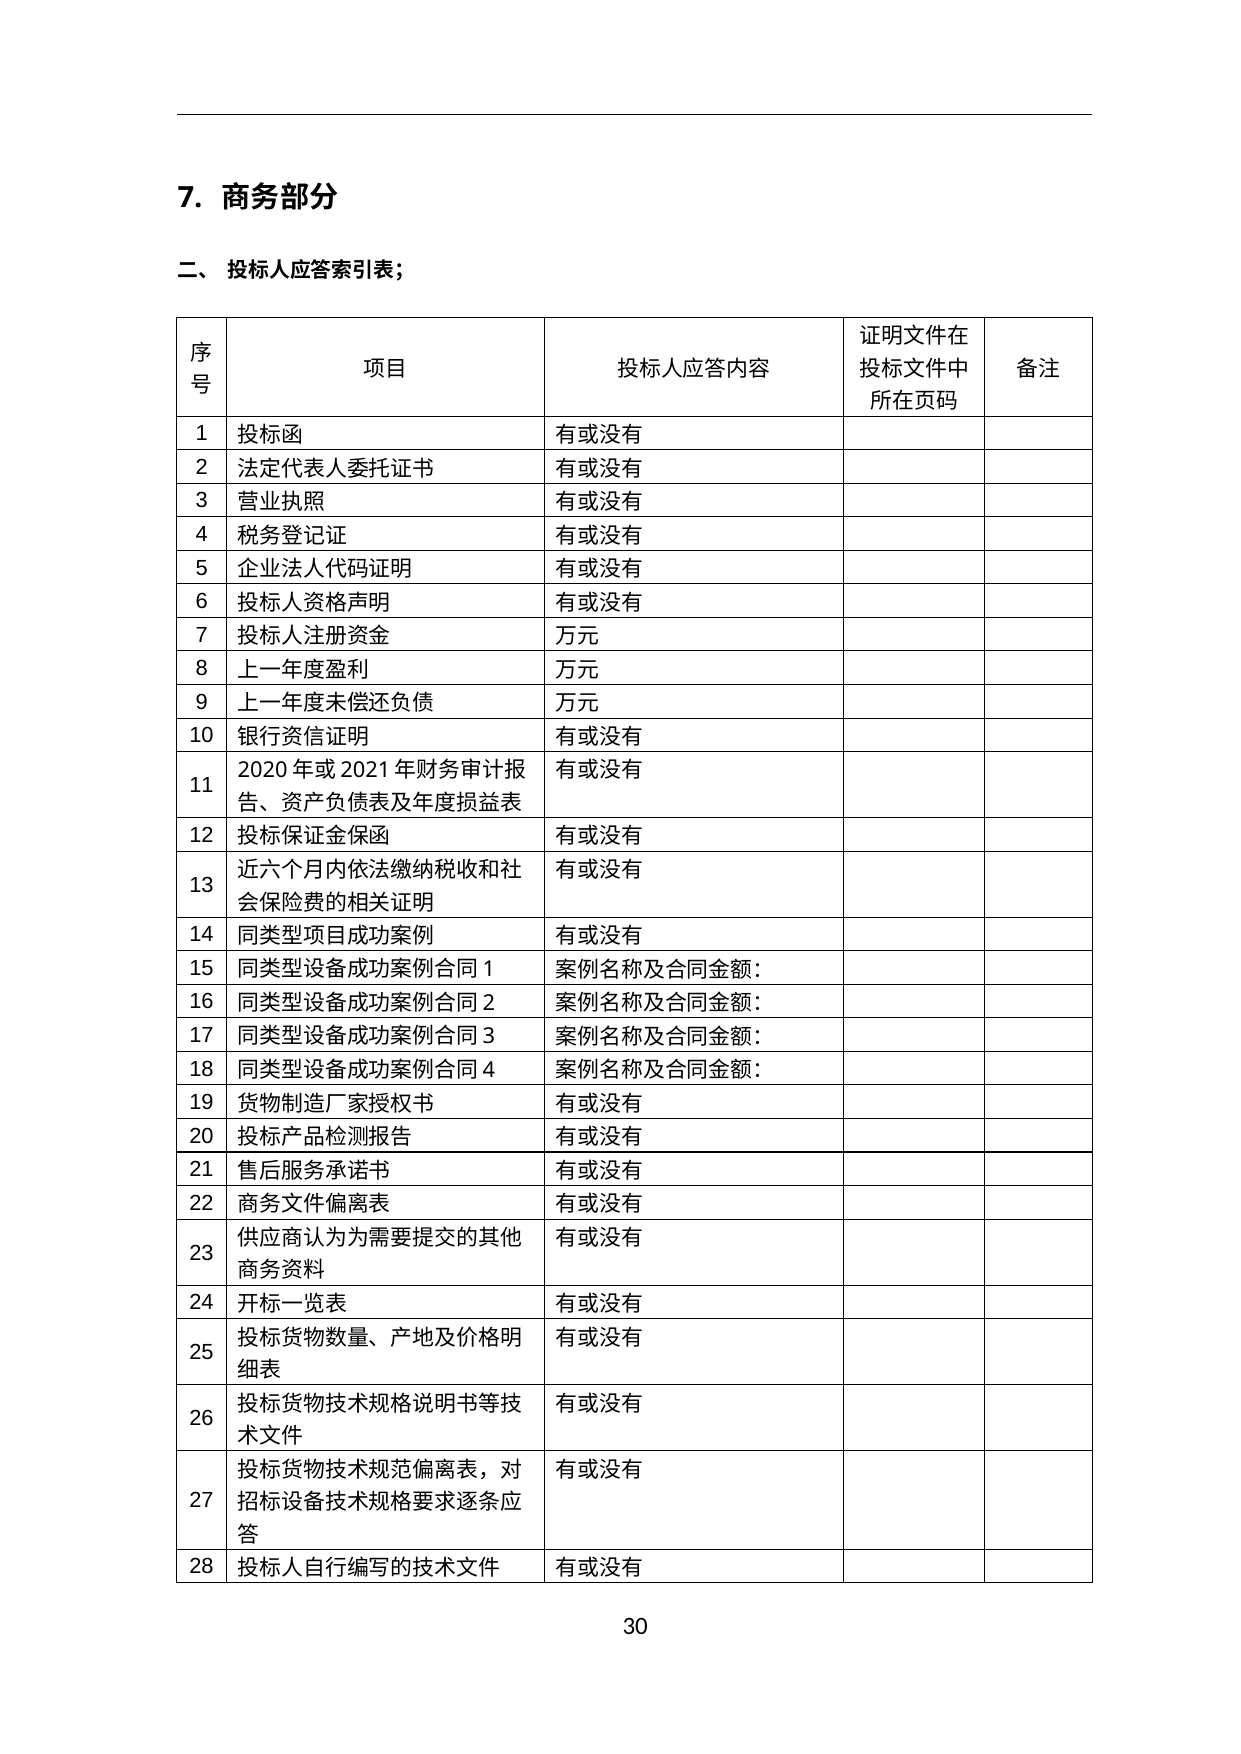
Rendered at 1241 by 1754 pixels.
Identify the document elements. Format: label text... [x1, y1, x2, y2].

table_cell 有或没有 [545, 551, 843, 583]
table_cell [985, 752, 1092, 817]
table_cell 21 [177, 1153, 226, 1185]
table_cell [844, 752, 984, 817]
table_cell 上一年度盈利 [227, 651, 544, 684]
table_cell 案例名称及合同金额： [545, 1018, 843, 1051]
table_cell 投标保证金保函 [227, 818, 544, 851]
table_cell 4 [177, 517, 226, 550]
table_header 备注 [985, 318, 1092, 416]
table_cell 有或没有 [545, 1186, 843, 1218]
table_cell [985, 1052, 1092, 1084]
table_cell 案例名称及合同金额： [545, 1052, 843, 1084]
table_cell 17 [177, 1018, 226, 1051]
table_cell [844, 1052, 984, 1084]
table_cell [985, 951, 1092, 984]
table_cell 近六个月内依法缴纳税收和社会保险费的相关证明 [227, 852, 544, 917]
table_cell 投标⼈自行编写的技术文件 [227, 1550, 544, 1582]
table_cell [844, 618, 984, 650]
table_cell 营业执照 [227, 484, 544, 516]
table_cell 企业法人代码证明 [227, 551, 544, 583]
table_cell 投标人资格声明 [227, 584, 544, 617]
table_cell [844, 551, 984, 583]
table_cell 20 [177, 1119, 226, 1151]
table_cell 12 [177, 818, 226, 851]
table_cell 有或没有 [545, 719, 843, 751]
table_cell 13 [177, 852, 226, 917]
table_cell [985, 1385, 1092, 1450]
table_cell 案例名称及合同金额： [545, 951, 843, 984]
table_cell 投标函 [227, 417, 544, 449]
table_cell [985, 618, 1092, 650]
table_cell 同类型设备成功案例合同3 [227, 1018, 544, 1051]
table_cell 有或没有 [545, 852, 843, 917]
table_cell 有或没有 [545, 417, 843, 449]
table_cell 有或没有 [545, 752, 843, 817]
table_cell [985, 852, 1092, 917]
table_cell [844, 951, 984, 984]
table_cell 有或没有 [545, 918, 843, 950]
table_cell 2020年或2021年财务审计报告、资产负债表及年度损益表 [227, 752, 544, 817]
table_cell [985, 1550, 1092, 1582]
table_cell 5 [177, 551, 226, 583]
table_cell 有或没有 [545, 1319, 843, 1384]
table_cell 2 [177, 450, 226, 483]
table_header 序号 [177, 318, 226, 416]
table_cell 有或没有 [545, 1119, 843, 1151]
table_cell 18 [177, 1052, 226, 1084]
table_cell [985, 1186, 1092, 1218]
table_cell [844, 852, 984, 917]
table_cell [844, 918, 984, 950]
table_cell [844, 1385, 984, 1450]
table_cell 10 [177, 719, 226, 751]
table_cell 投标货物技术规范偏离表，对招标设备技术规格要求逐条应答 [227, 1451, 544, 1549]
table_cell [985, 484, 1092, 516]
table_cell 有或没有 [545, 1451, 843, 1549]
table_cell 24 [177, 1286, 226, 1318]
table_cell 有或没有 [545, 1385, 843, 1450]
table_cell 19 [177, 1085, 226, 1118]
table_cell [844, 818, 984, 851]
table_cell [985, 551, 1092, 583]
table_cell 14 [177, 918, 226, 950]
table_cell 有或没有 [545, 1085, 843, 1118]
table_cell 货物制造厂家授权书 [227, 1085, 544, 1118]
table_cell [985, 417, 1092, 449]
table_cell [844, 1286, 984, 1318]
table_cell 开标⼀览表 [227, 1286, 544, 1318]
table_cell [844, 1153, 984, 1185]
table_cell [985, 1119, 1092, 1151]
table_cell 6 [177, 584, 226, 617]
table_cell 有或没有 [545, 1153, 843, 1185]
table_cell 法定代表人委托证书 [227, 450, 544, 483]
table_cell 万元 [545, 651, 843, 684]
table_cell [844, 484, 984, 516]
table_cell 7 [177, 618, 226, 650]
table_header 项目 [227, 318, 544, 416]
table_cell 9 [177, 685, 226, 717]
table_cell 同类型设备成功案例合同2 [227, 985, 544, 1017]
table_cell [985, 450, 1092, 483]
table_cell [844, 450, 984, 483]
table_cell 有或没有 [545, 484, 843, 516]
list 投标人应答索引表； [177, 252, 1092, 284]
table_cell 26 [177, 1385, 226, 1450]
table_cell [985, 1220, 1092, 1284]
table_cell [985, 517, 1092, 550]
table_cell 有或没有 [545, 1550, 843, 1582]
table_cell 28 [177, 1550, 226, 1582]
table_cell 同类型项目成功案例 [227, 918, 544, 950]
table_header 证明文件在投标文件中所在页码 [844, 318, 984, 416]
table_cell [844, 417, 984, 449]
table_cell [985, 1451, 1092, 1549]
table_cell [985, 918, 1092, 950]
table_cell [985, 584, 1092, 617]
table_cell 1 [177, 417, 226, 449]
table_cell 有或没有 [545, 450, 843, 483]
table_cell [844, 1085, 984, 1118]
table_cell 同类型设备成功案例合同4 [227, 1052, 544, 1084]
table_cell [844, 1550, 984, 1582]
table_cell 税务登记证 [227, 517, 544, 550]
table_cell [844, 1119, 984, 1151]
table_cell [985, 651, 1092, 684]
table_cell 上一年度未偿还负债 [227, 685, 544, 717]
table_cell 23 [177, 1220, 226, 1284]
table_cell [844, 719, 984, 751]
table_cell 16 [177, 985, 226, 1017]
table_cell [985, 1018, 1092, 1051]
table_cell 银行资信证明 [227, 719, 544, 751]
table_cell 投标货物数量、产地及价格明细表 [227, 1319, 544, 1384]
table_cell 8 [177, 651, 226, 684]
table_cell 有或没有 [545, 517, 843, 550]
table_cell [844, 517, 984, 550]
table_cell [844, 1186, 984, 1218]
table_cell 有或没有 [545, 1220, 843, 1284]
table_cell 3 [177, 484, 226, 516]
table_cell 案例名称及合同金额： [545, 985, 843, 1017]
table_cell 有或没有 [545, 1286, 843, 1318]
table_cell 15 [177, 951, 226, 984]
table_cell [985, 685, 1092, 717]
table_cell [844, 584, 984, 617]
table_cell [844, 685, 984, 717]
table_cell 万元 [545, 618, 843, 650]
table_cell 25 [177, 1319, 226, 1384]
table_cell 投标货物技术规格说明书等技术文件 [227, 1385, 544, 1450]
table_cell 万元 [545, 685, 843, 717]
table_cell [844, 1319, 984, 1384]
table_cell 投标人注册资金 [227, 618, 544, 650]
table_cell [985, 1286, 1092, 1318]
table_cell [844, 651, 984, 684]
table_cell [985, 818, 1092, 851]
table_cell [844, 985, 984, 1017]
table_cell 22 [177, 1186, 226, 1218]
table_cell [985, 1153, 1092, 1185]
table_cell 商务文件偏离表 [227, 1186, 544, 1218]
table_cell 同类型设备成功案例合同1 [227, 951, 544, 984]
table_cell 供应商认为为需要提交的其他商务资料 [227, 1220, 544, 1284]
table_cell [844, 1220, 984, 1284]
table_cell 27 [177, 1451, 226, 1549]
table_cell 售后服务承诺书 [227, 1153, 544, 1185]
table_cell [985, 985, 1092, 1017]
table_header 投标人应答内容 [545, 318, 843, 416]
table_cell 投标产品检测报告 [227, 1119, 544, 1151]
table_cell 有或没有 [545, 818, 843, 851]
table_cell [844, 1018, 984, 1051]
table_cell 有或没有 [545, 584, 843, 617]
list 商务部分 [177, 162, 1092, 227]
table_cell [985, 1319, 1092, 1384]
table_cell [985, 719, 1092, 751]
table_cell [844, 1451, 984, 1549]
table_cell 11 [177, 752, 226, 817]
table_cell [985, 1085, 1092, 1118]
